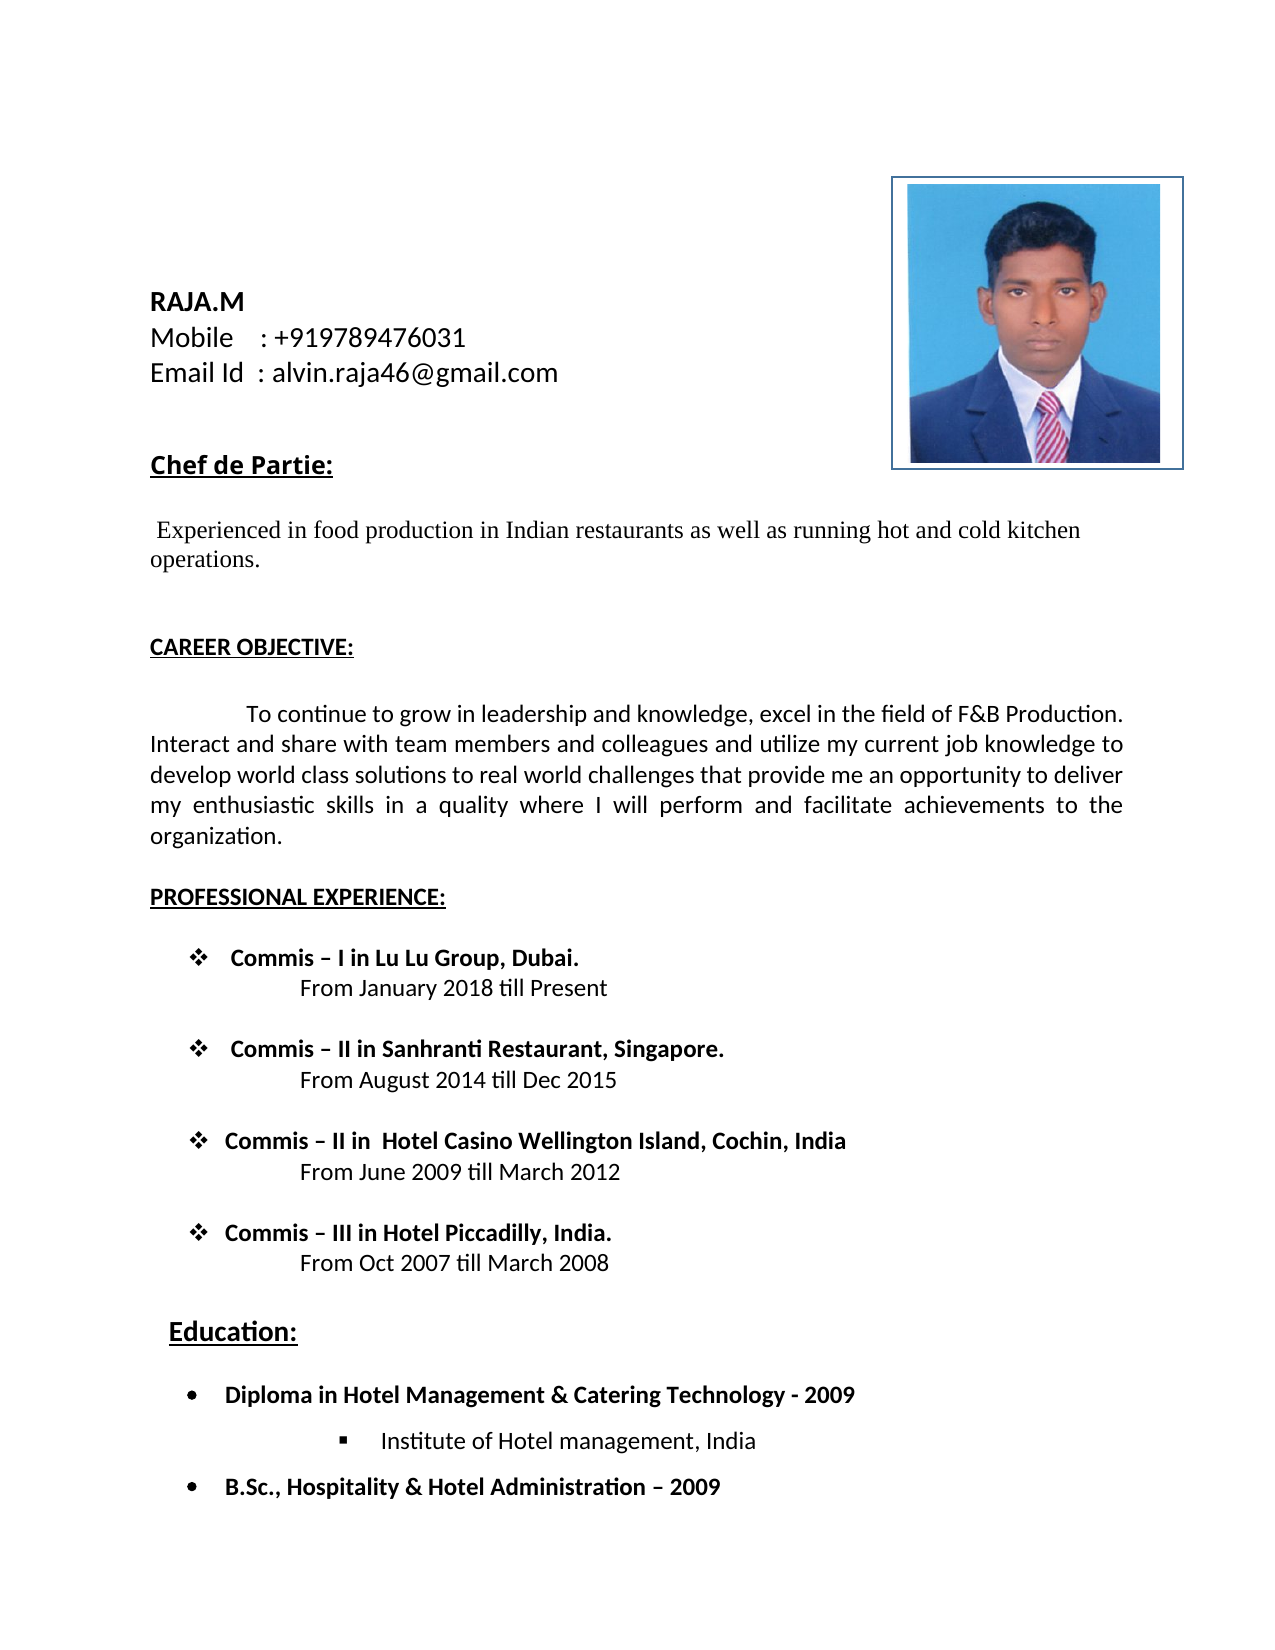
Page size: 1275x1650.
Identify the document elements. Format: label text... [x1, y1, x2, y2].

text Education: [169, 1313, 1125, 1349]
list Commis – I in Lu Lu Group, Dubai. [187, 942, 1125, 973]
picture [907, 184, 1161, 463]
list From August 2014 till Dec 2015 [300, 1064, 1125, 1095]
text Chef de Partie: [150, 447, 1125, 482]
text PROFESSIONAL EXPERIENCE: [150, 881, 1125, 912]
text To continue to grow in leadership and knowledge, excel in the field of F&B Production. Interact and share with team members and colleagues and utilize my current job knowledge to develop world class solutions to real world challenges that provide me an opportunity to deliver my enthusiastic skills in a quality where I will perform and facilitate achievements to the organization. [150, 698, 1125, 851]
list Diploma in Hotel Management & Catering Technology - 2009 [187, 1379, 1125, 1410]
list Institute of Hotel management, India [337, 1425, 1125, 1456]
text RAJA.M [150, 283, 891, 319]
text Experienced in food production in Indian restaurants as well as running hot and cold kitchen operations. [150, 516, 1125, 573]
list B.Sc., Hospitality & Hotel Administration – 2009 [187, 1471, 1125, 1502]
text Mobile : +919789476031 [150, 319, 891, 354]
text CAREER OBJECTIVE: [150, 631, 1125, 661]
list Commis – II in Hotel Casino Wellington Island, Cochin, India [187, 1125, 1125, 1156]
list Commis – III in Hotel Piccadilly, India. [187, 1217, 1125, 1247]
list From Oct 2007 till March 2008 [300, 1247, 1125, 1278]
text Email Id : alvin.raja46@gmail.com [150, 354, 891, 390]
list From June 2009 till March 2012 [300, 1156, 1125, 1186]
list From January 2018 till Present [300, 973, 1125, 1003]
list Commis – II in Sanhranti Restaurant, Singapore. [187, 1034, 1125, 1064]
